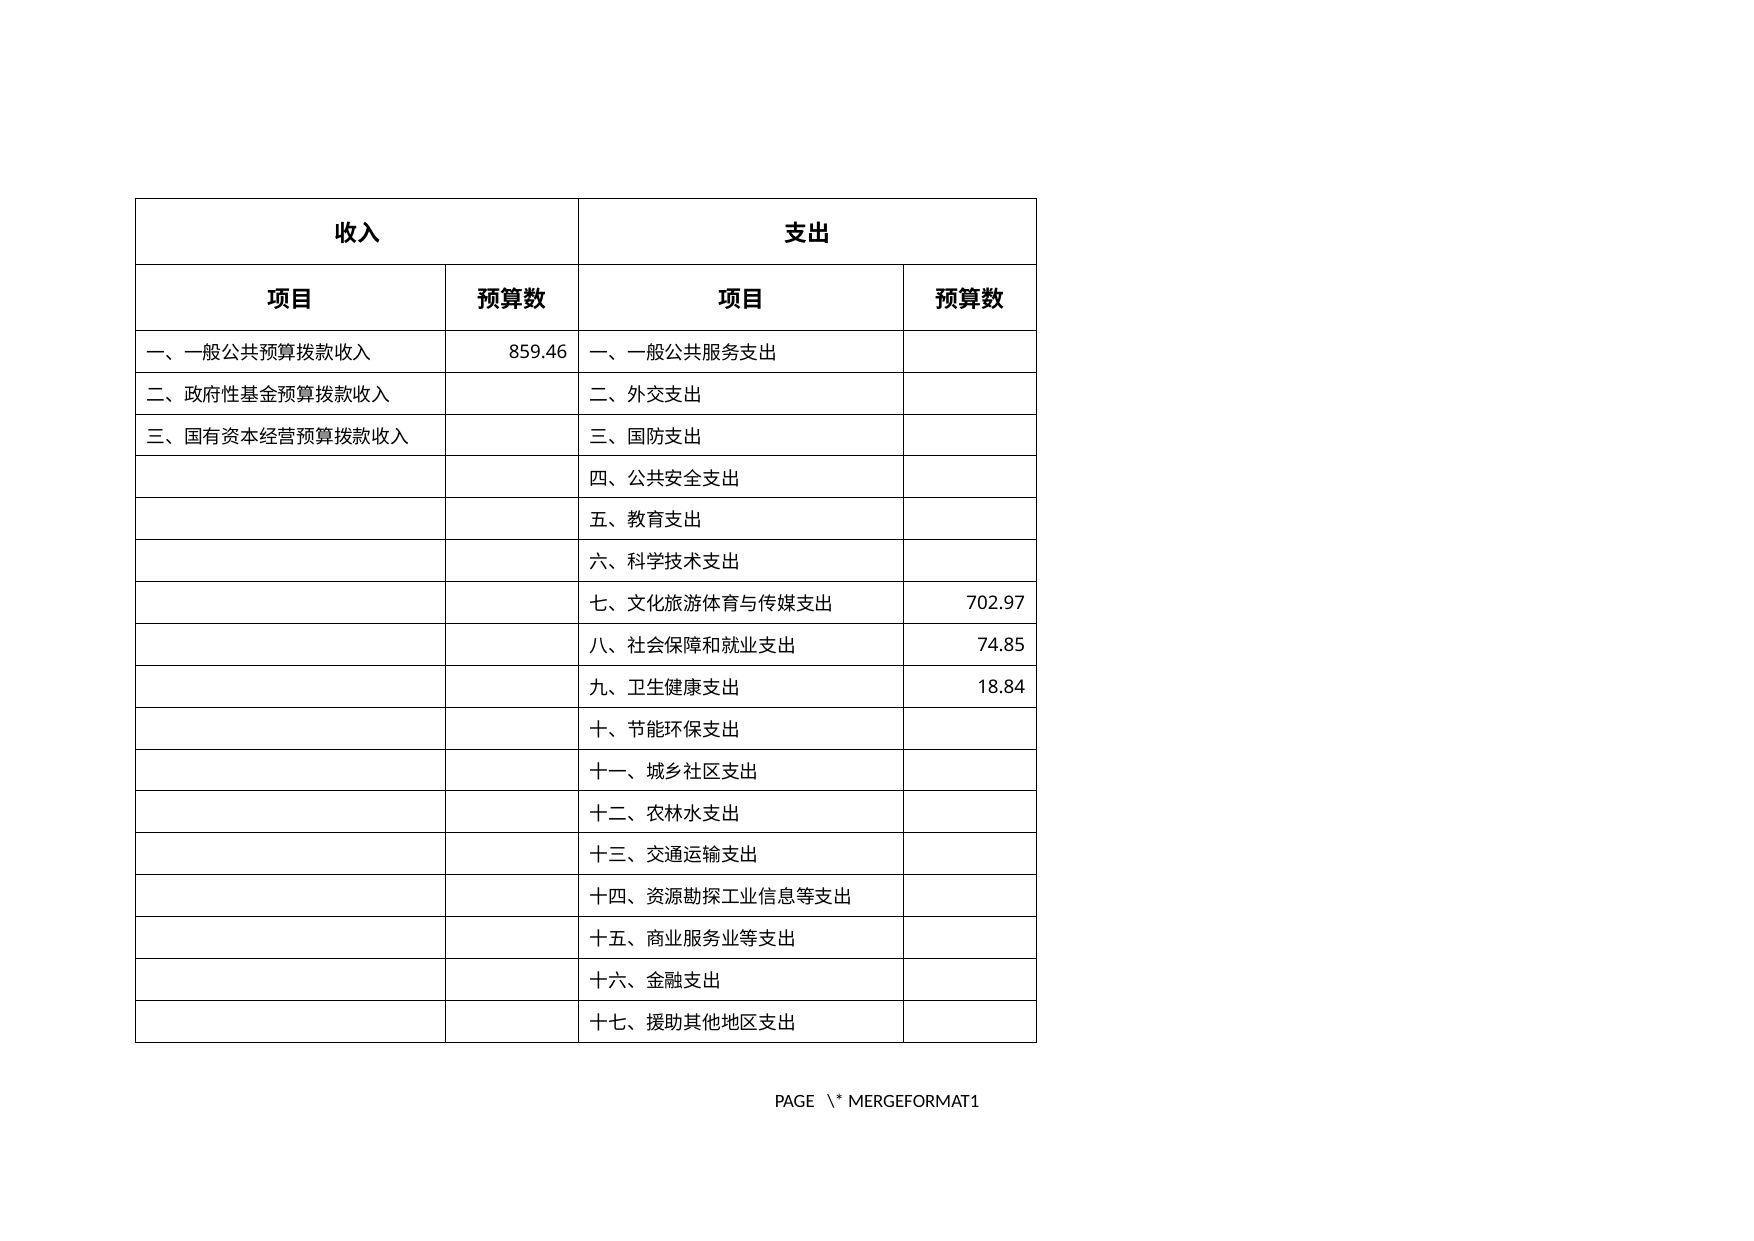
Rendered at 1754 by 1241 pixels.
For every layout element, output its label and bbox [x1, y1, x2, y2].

table_cell [136, 833, 445, 874]
table_cell [579, 456, 903, 497]
table_cell [136, 791, 445, 832]
table_cell [446, 750, 578, 790]
table_cell [136, 540, 445, 581]
table_cell [904, 265, 1036, 330]
table_cell [904, 331, 1036, 372]
table_cell [579, 331, 903, 372]
table_cell [904, 624, 1036, 665]
table_cell [579, 959, 903, 1000]
table_cell [579, 791, 903, 832]
table_cell [446, 498, 578, 539]
table_cell [579, 833, 903, 874]
table_cell [579, 265, 903, 330]
table_cell [136, 1001, 445, 1042]
table_cell [579, 415, 903, 455]
table_cell [136, 917, 445, 958]
table_cell [136, 959, 445, 1000]
table_cell [579, 624, 903, 665]
table_cell [446, 456, 578, 497]
table_cell [136, 582, 445, 623]
table_cell [579, 373, 903, 413]
table_cell [579, 582, 903, 623]
table_cell [579, 750, 903, 790]
table_cell [904, 1001, 1036, 1042]
table_cell [904, 456, 1036, 497]
table_cell [446, 373, 578, 413]
table_cell [904, 415, 1036, 455]
table_cell [136, 331, 445, 372]
table_cell [136, 624, 445, 665]
table_cell [446, 917, 578, 958]
table_cell [579, 1001, 903, 1042]
table_cell [446, 265, 578, 330]
table_cell [136, 199, 578, 264]
table_cell [446, 959, 578, 1000]
table_cell [904, 917, 1036, 958]
table_cell [136, 265, 445, 330]
table_cell [136, 498, 445, 539]
table_cell [446, 666, 578, 707]
table_cell [579, 666, 903, 707]
table_cell [446, 708, 578, 748]
table_cell [136, 373, 445, 413]
table_cell [136, 708, 445, 748]
table_cell [904, 833, 1036, 874]
table_cell [136, 875, 445, 916]
table_cell [446, 875, 578, 916]
table_cell [904, 498, 1036, 539]
table_cell [136, 750, 445, 790]
table_cell [446, 624, 578, 665]
table_cell [579, 708, 903, 748]
table_cell [904, 875, 1036, 916]
table_cell [579, 875, 903, 916]
table_cell [136, 415, 445, 455]
table_cell [904, 582, 1036, 623]
table_cell [136, 456, 445, 497]
table_cell [446, 540, 578, 581]
table_cell [904, 750, 1036, 790]
table_cell [136, 666, 445, 707]
table_cell [446, 331, 578, 372]
table_cell [446, 415, 578, 455]
table_cell [446, 582, 578, 623]
table_cell [579, 199, 1036, 264]
table_cell [579, 498, 903, 539]
table_cell [904, 959, 1036, 1000]
table_cell [579, 540, 903, 581]
table_cell [579, 917, 903, 958]
table_cell [904, 373, 1036, 413]
table_cell [446, 791, 578, 832]
table_cell [904, 666, 1036, 707]
table_cell [904, 540, 1036, 581]
table_cell [446, 833, 578, 874]
table_cell [446, 1001, 578, 1042]
table_cell [904, 708, 1036, 748]
table_cell [904, 791, 1036, 832]
